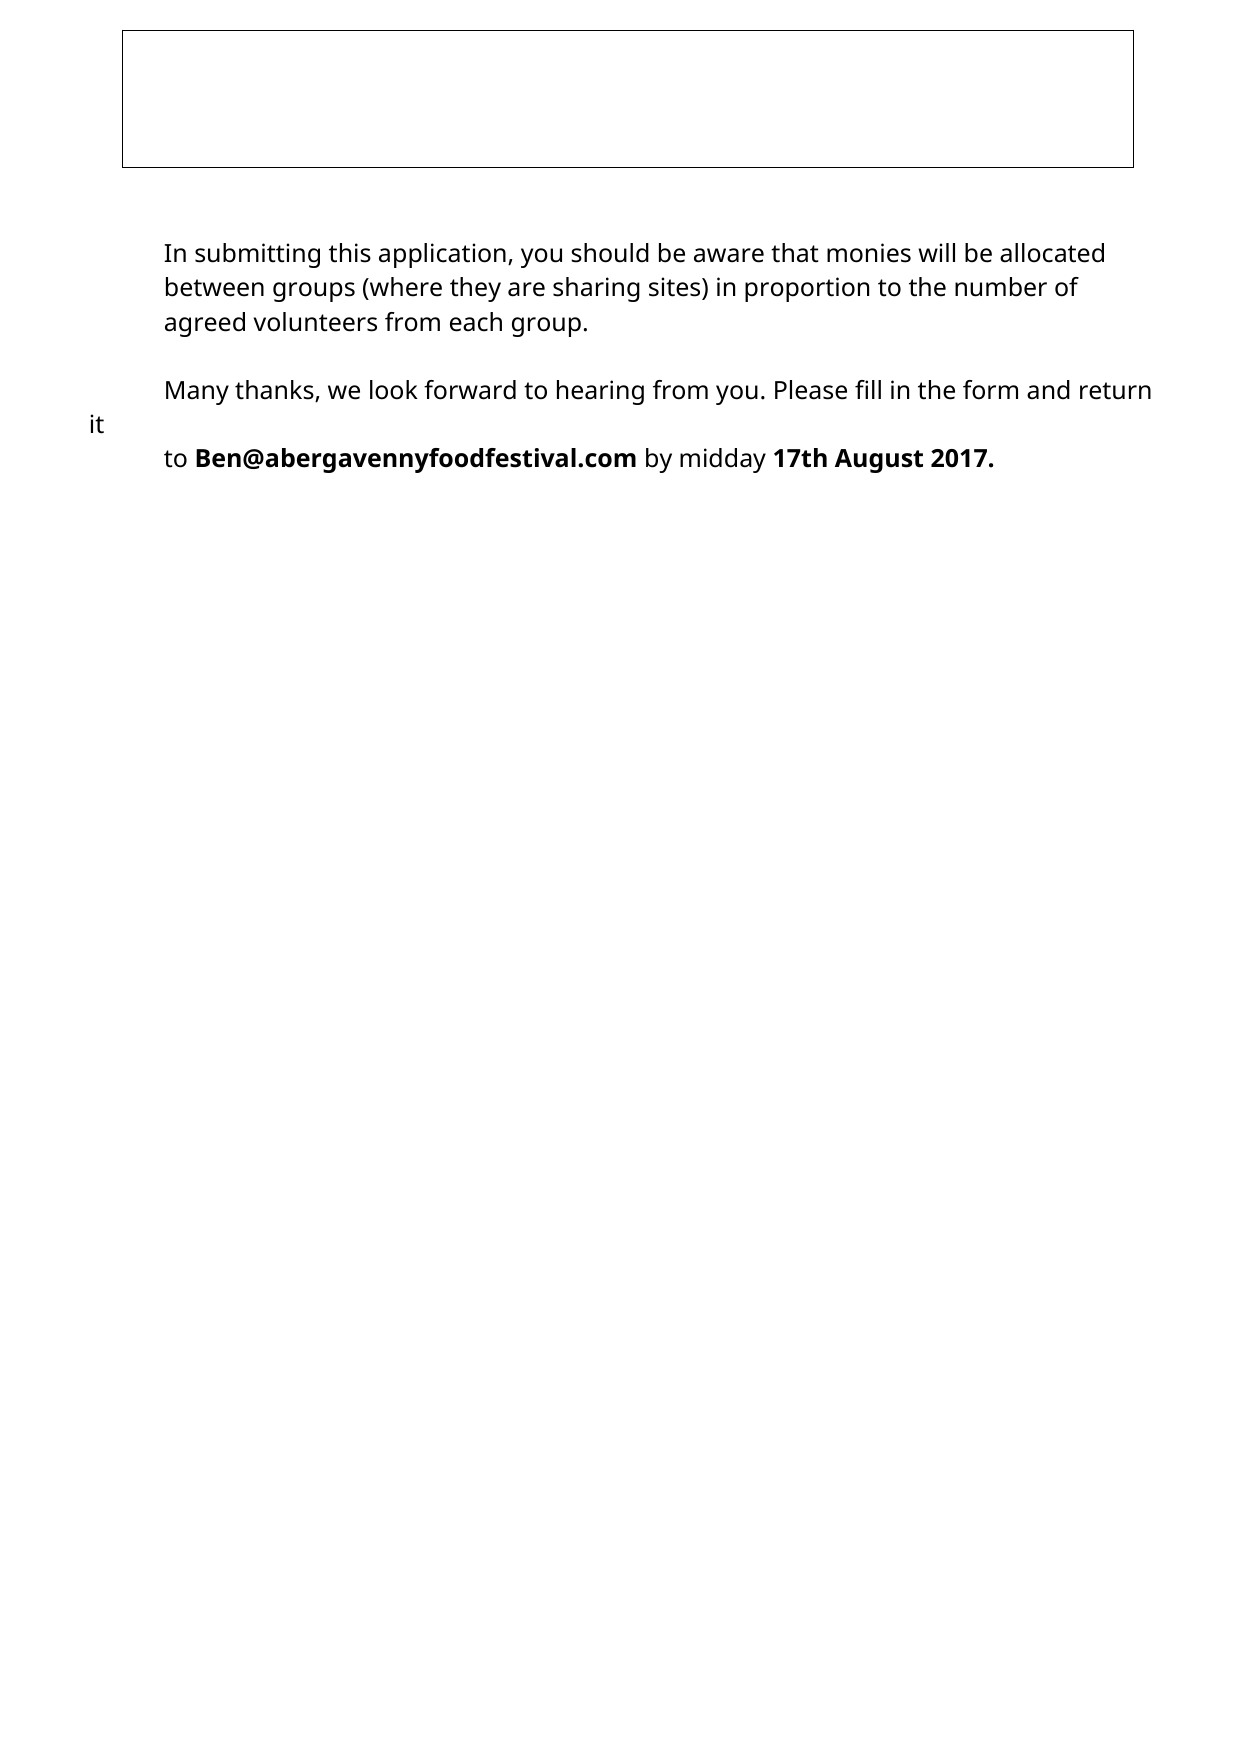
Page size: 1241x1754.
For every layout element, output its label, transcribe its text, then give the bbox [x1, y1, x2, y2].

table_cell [123, 31, 1133, 167]
text to Ben@abergavennyfoodfestival.com by midday 17th August 2017. [148, 440, 1167, 474]
text In submitting this application, you should be aware that monies will be allocated between groups (where they are sharing sites) in proportion to the number of agreed volunteers from each group. [164, 236, 1167, 338]
text Many thanks, we look forward to hearing from you. Please fill in the form and return it [89, 372, 1167, 440]
